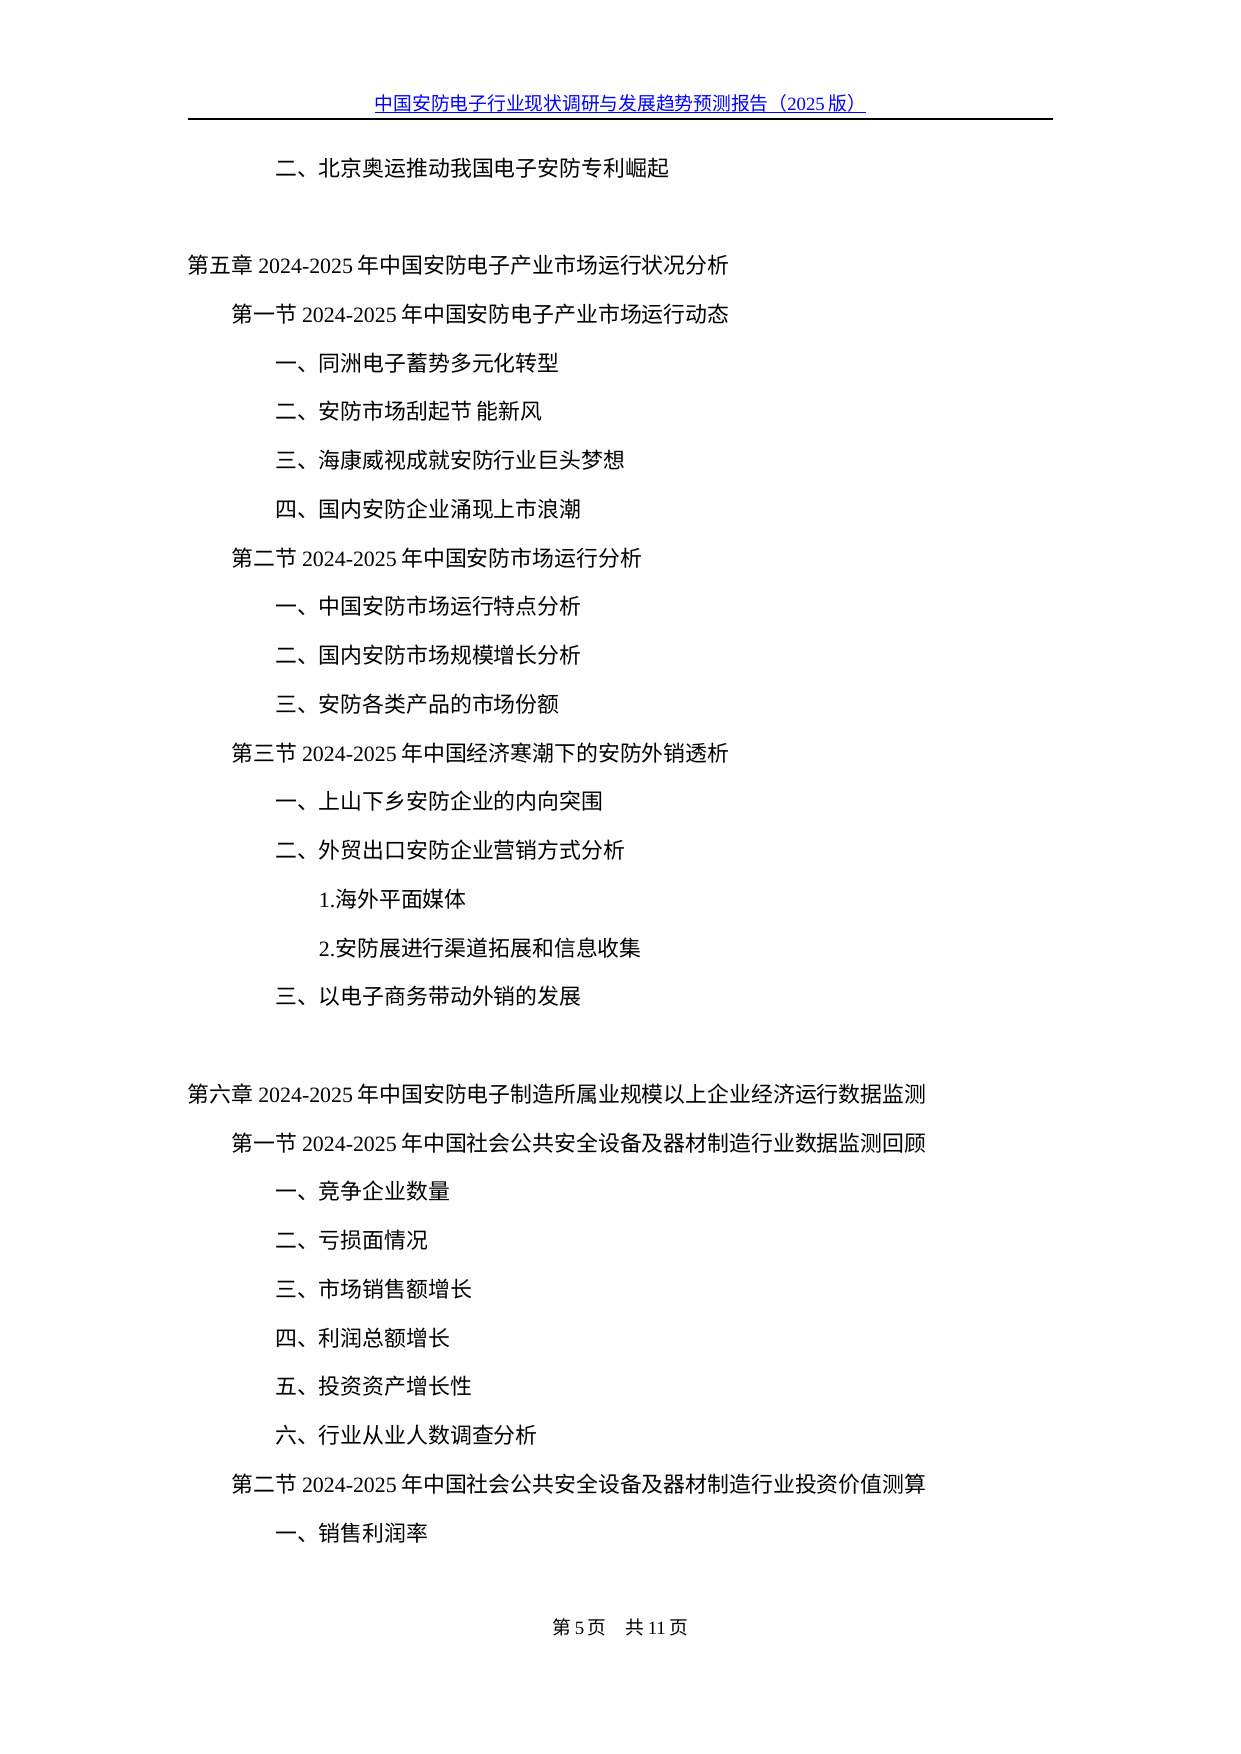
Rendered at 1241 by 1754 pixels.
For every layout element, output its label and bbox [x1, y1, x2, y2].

text [187, 150, 1053, 1548]
